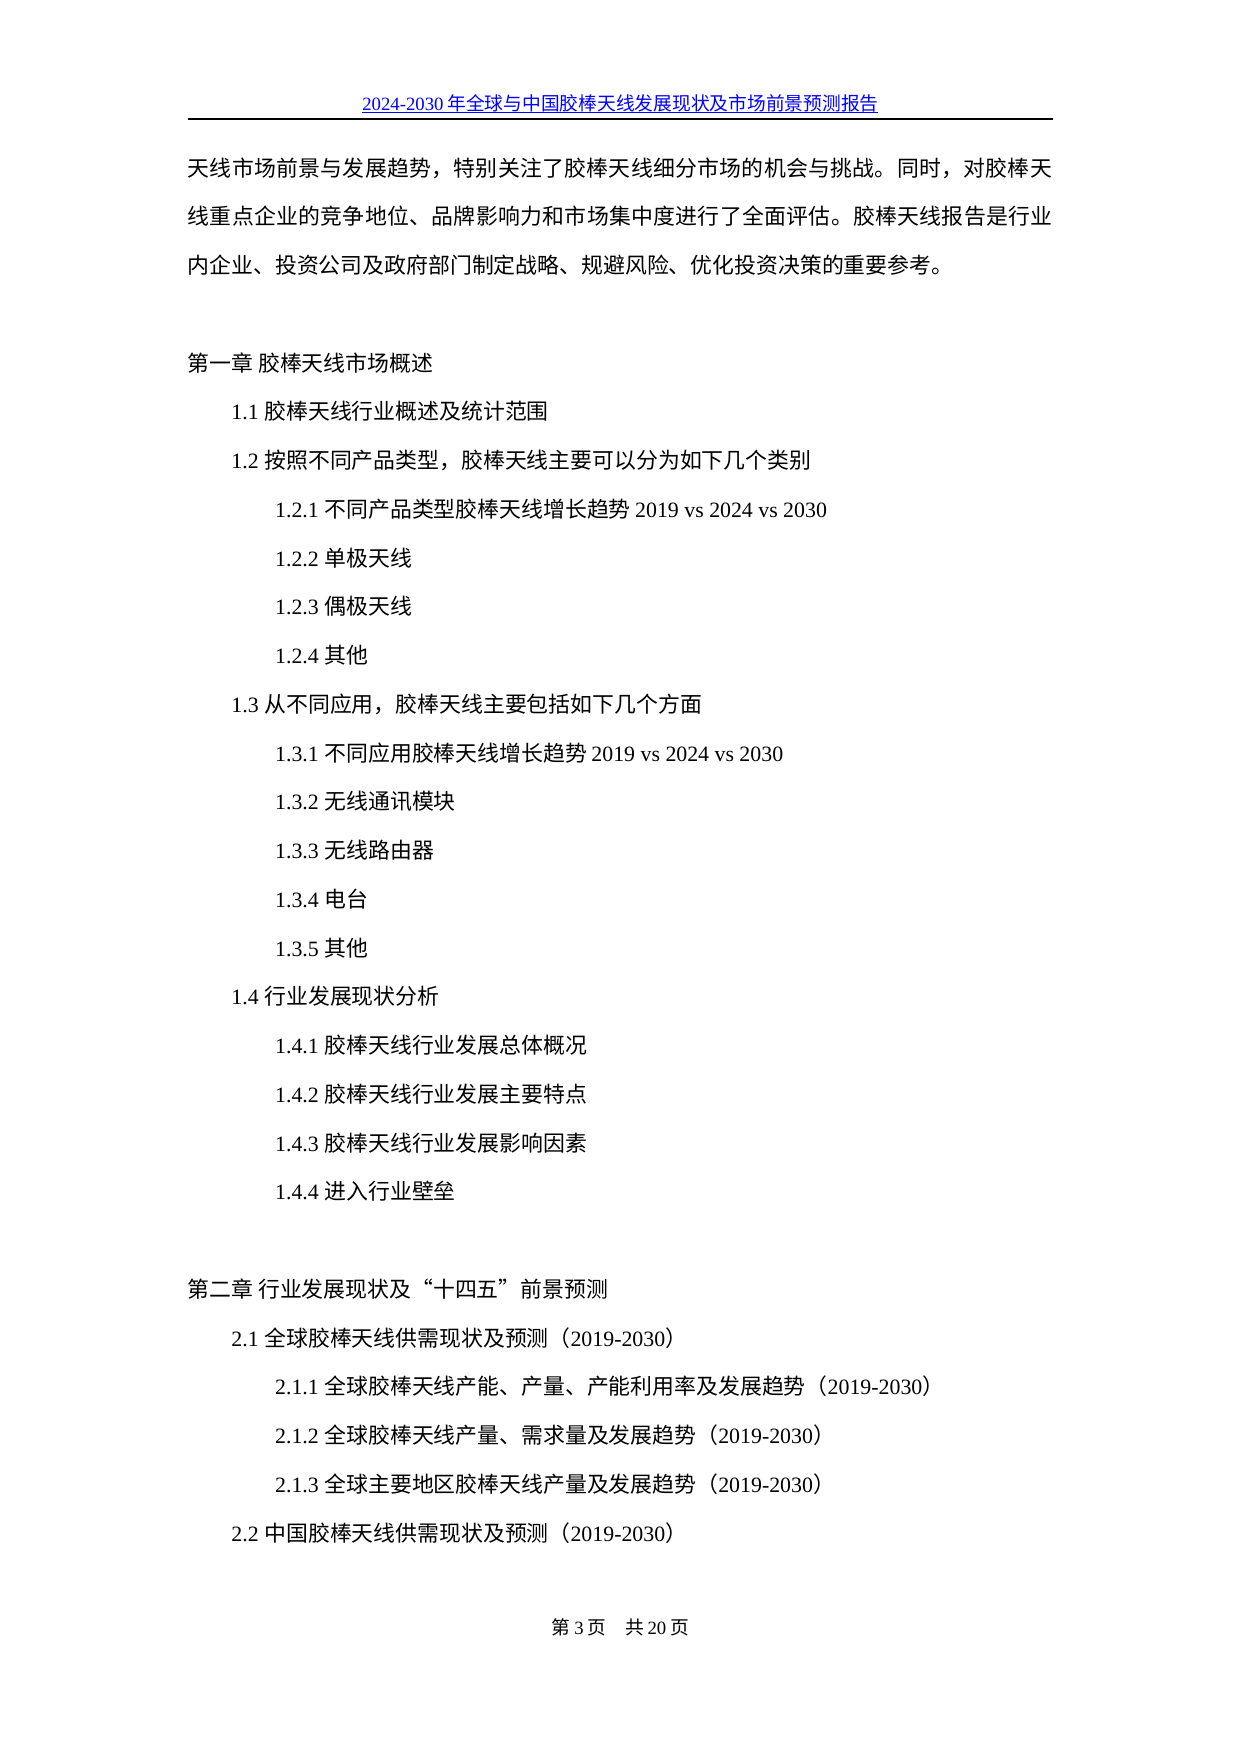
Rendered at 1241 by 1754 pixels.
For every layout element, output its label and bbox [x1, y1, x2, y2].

text [187, 150, 1053, 1548]
